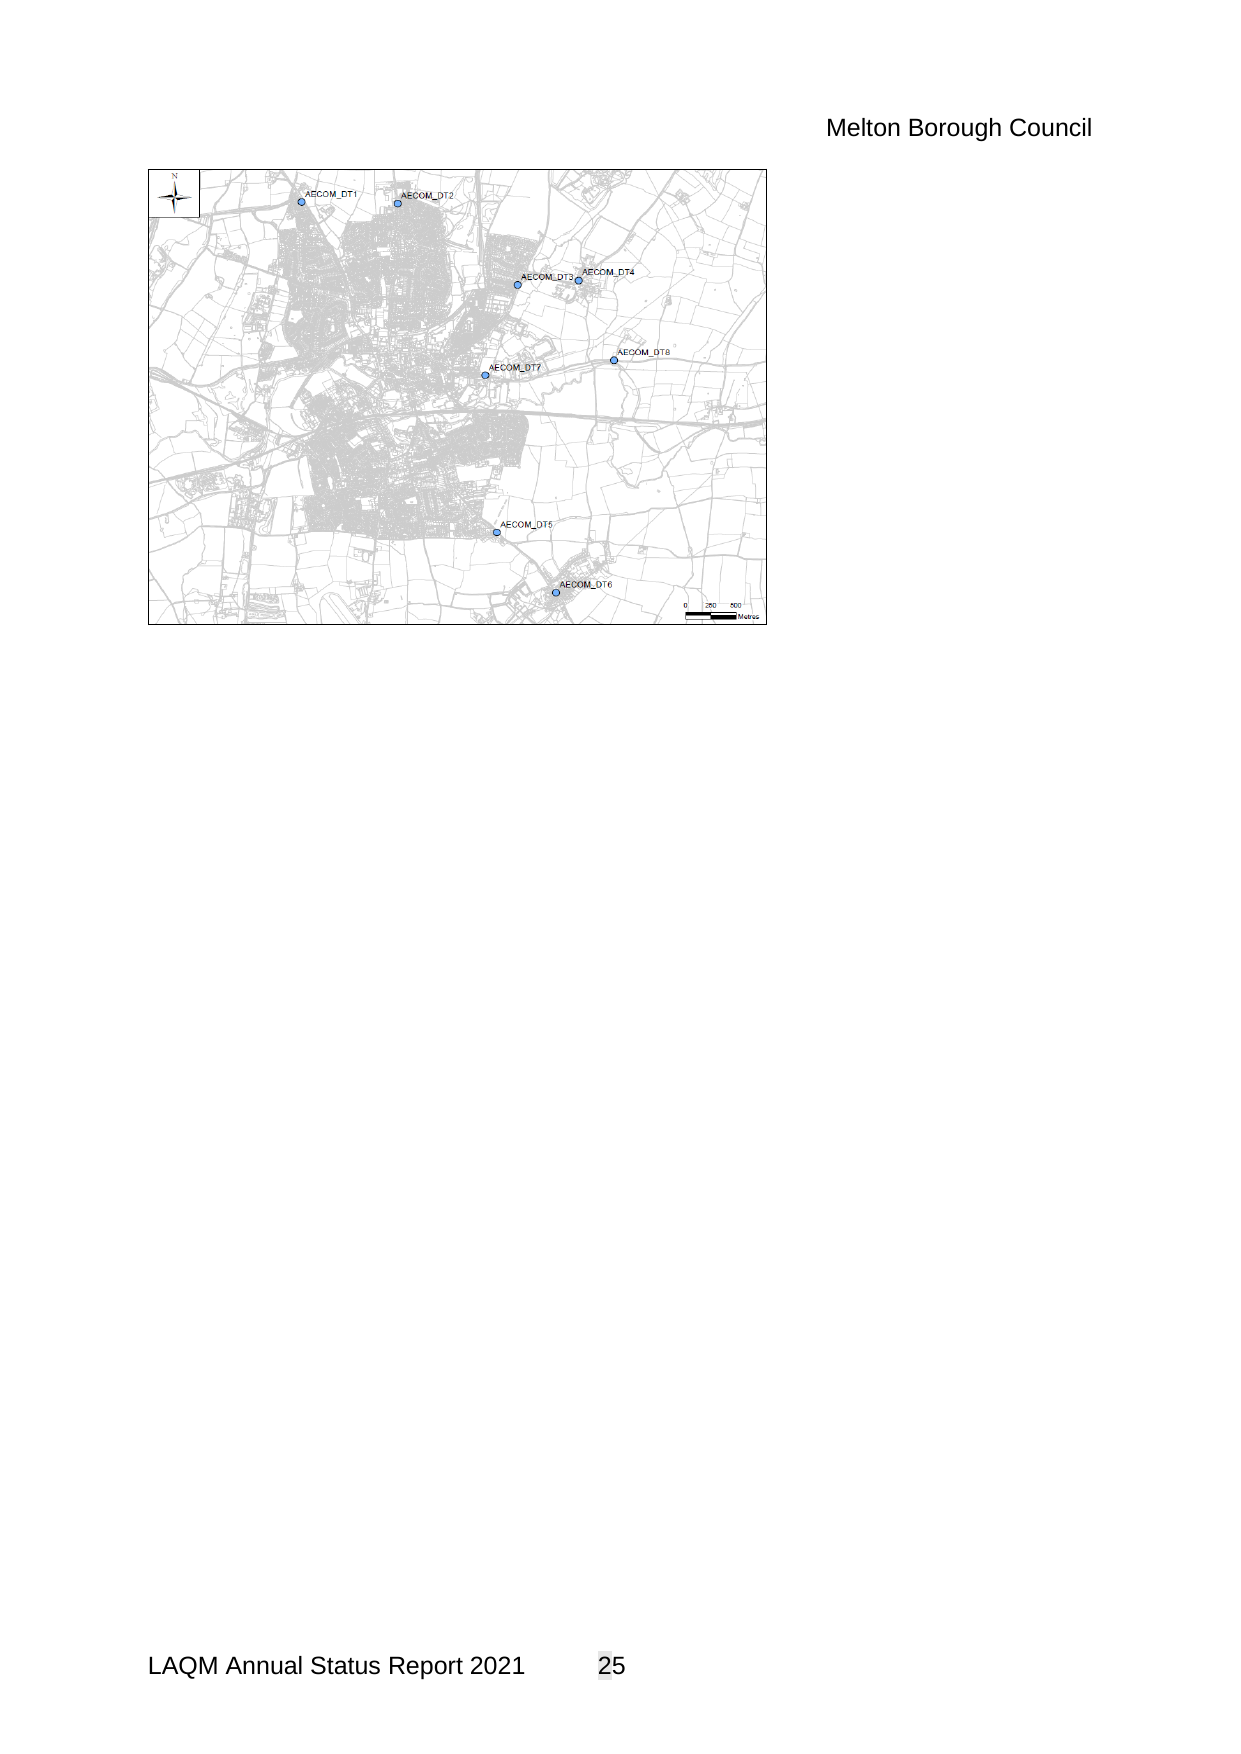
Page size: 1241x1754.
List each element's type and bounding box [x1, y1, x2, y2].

picture [149, 170, 766, 624]
